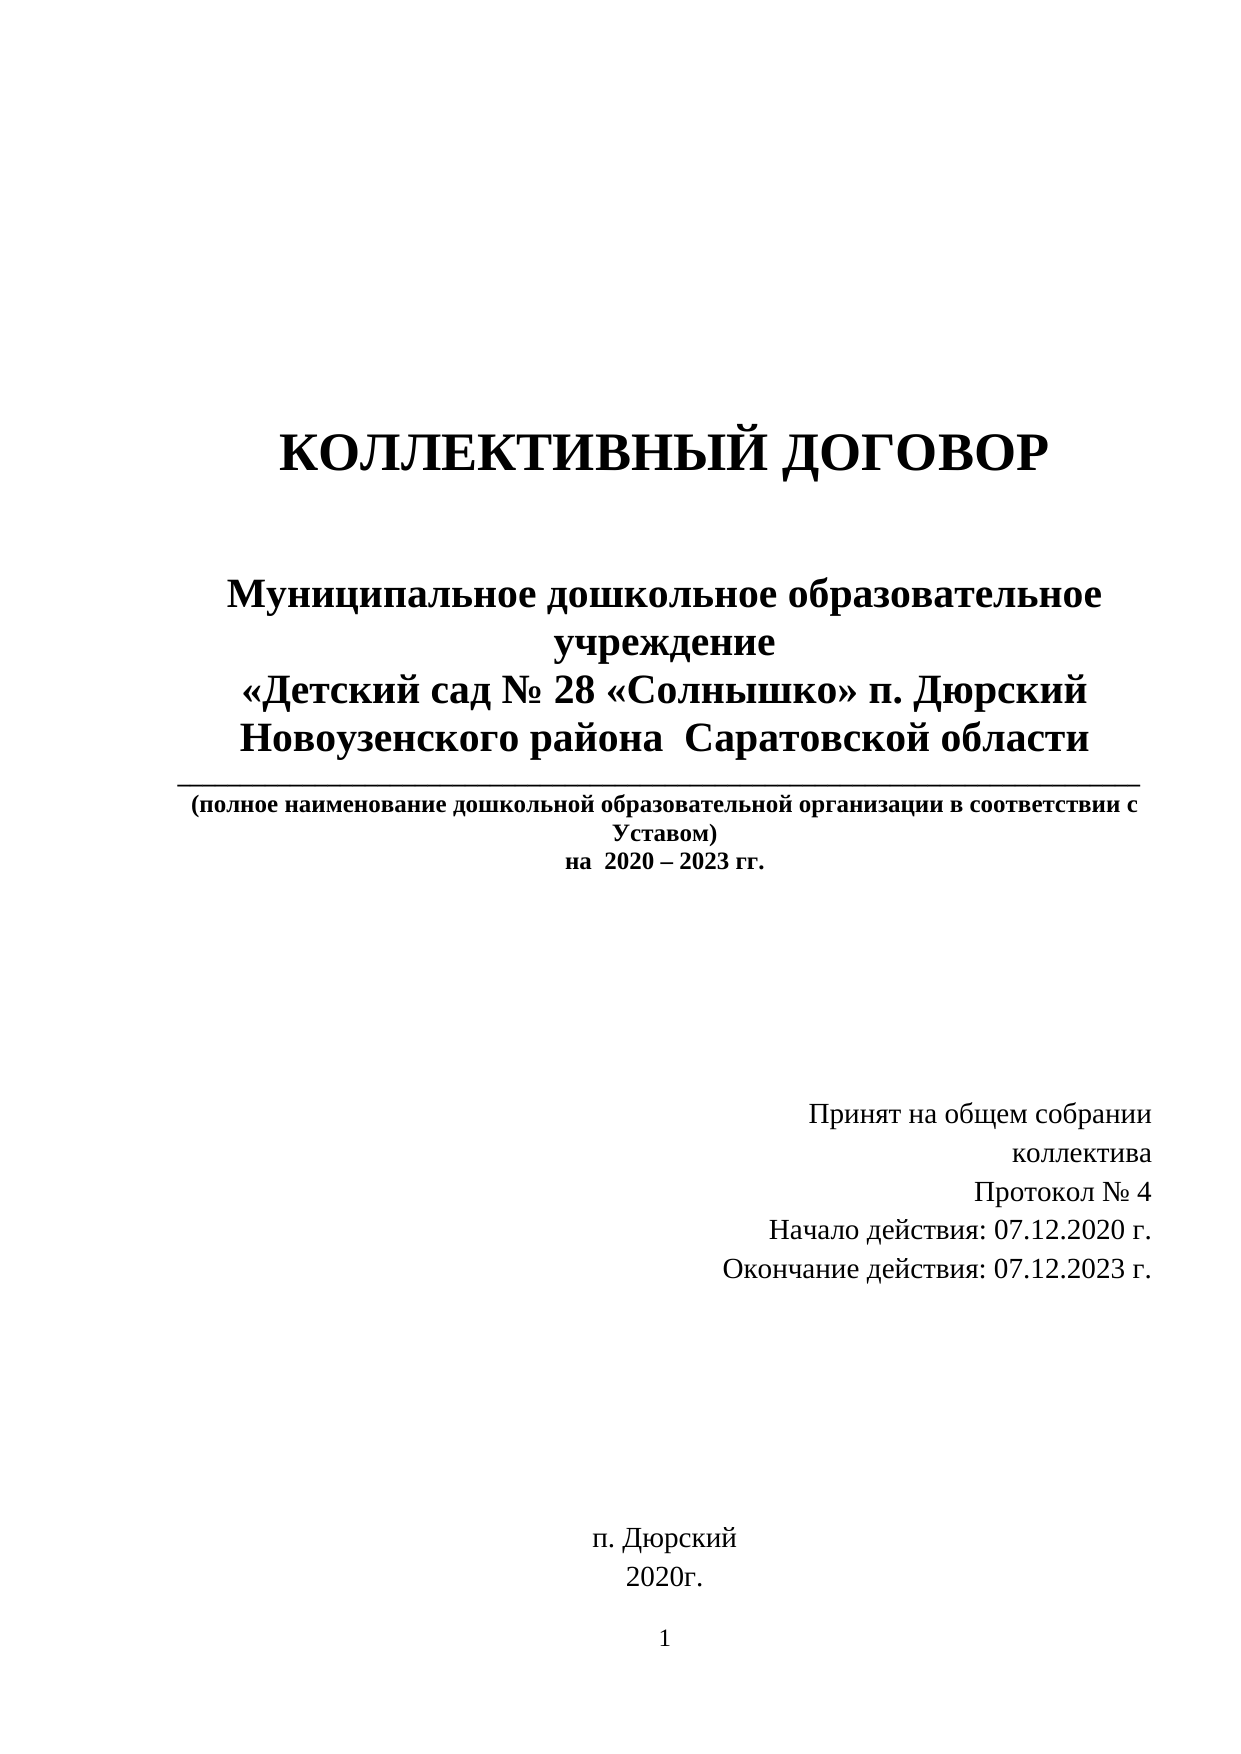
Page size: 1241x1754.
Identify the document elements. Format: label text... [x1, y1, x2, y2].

text Протокол № 4 [177, 1174, 1152, 1207]
text Принят на общем собрании [177, 1097, 1152, 1130]
text Окончание действия: 07.12.2023 г. [177, 1251, 1152, 1284]
text коллектива [177, 1135, 1152, 1169]
text на 2020 – 2023 гг. [177, 846, 1152, 875]
text (полное наименование дошкольной образовательной организации в соответствии с Уставом) [177, 789, 1152, 846]
text _____________________________________________________________________________ [177, 760, 1152, 789]
text Муниципальное дошкольное образовательное учреждение «Детский сад № 28 «Солнышко» п. Дюрский Новоузенского района Саратовской области [177, 568, 1152, 760]
text 2020г. [177, 1559, 1152, 1593]
text п. Дюрский [177, 1521, 1152, 1554]
text Начало действия: 07.12.2020 г. [177, 1212, 1152, 1246]
text КОЛЛЕКТИВНЫЙ ДОГОВОР [177, 420, 1152, 482]
